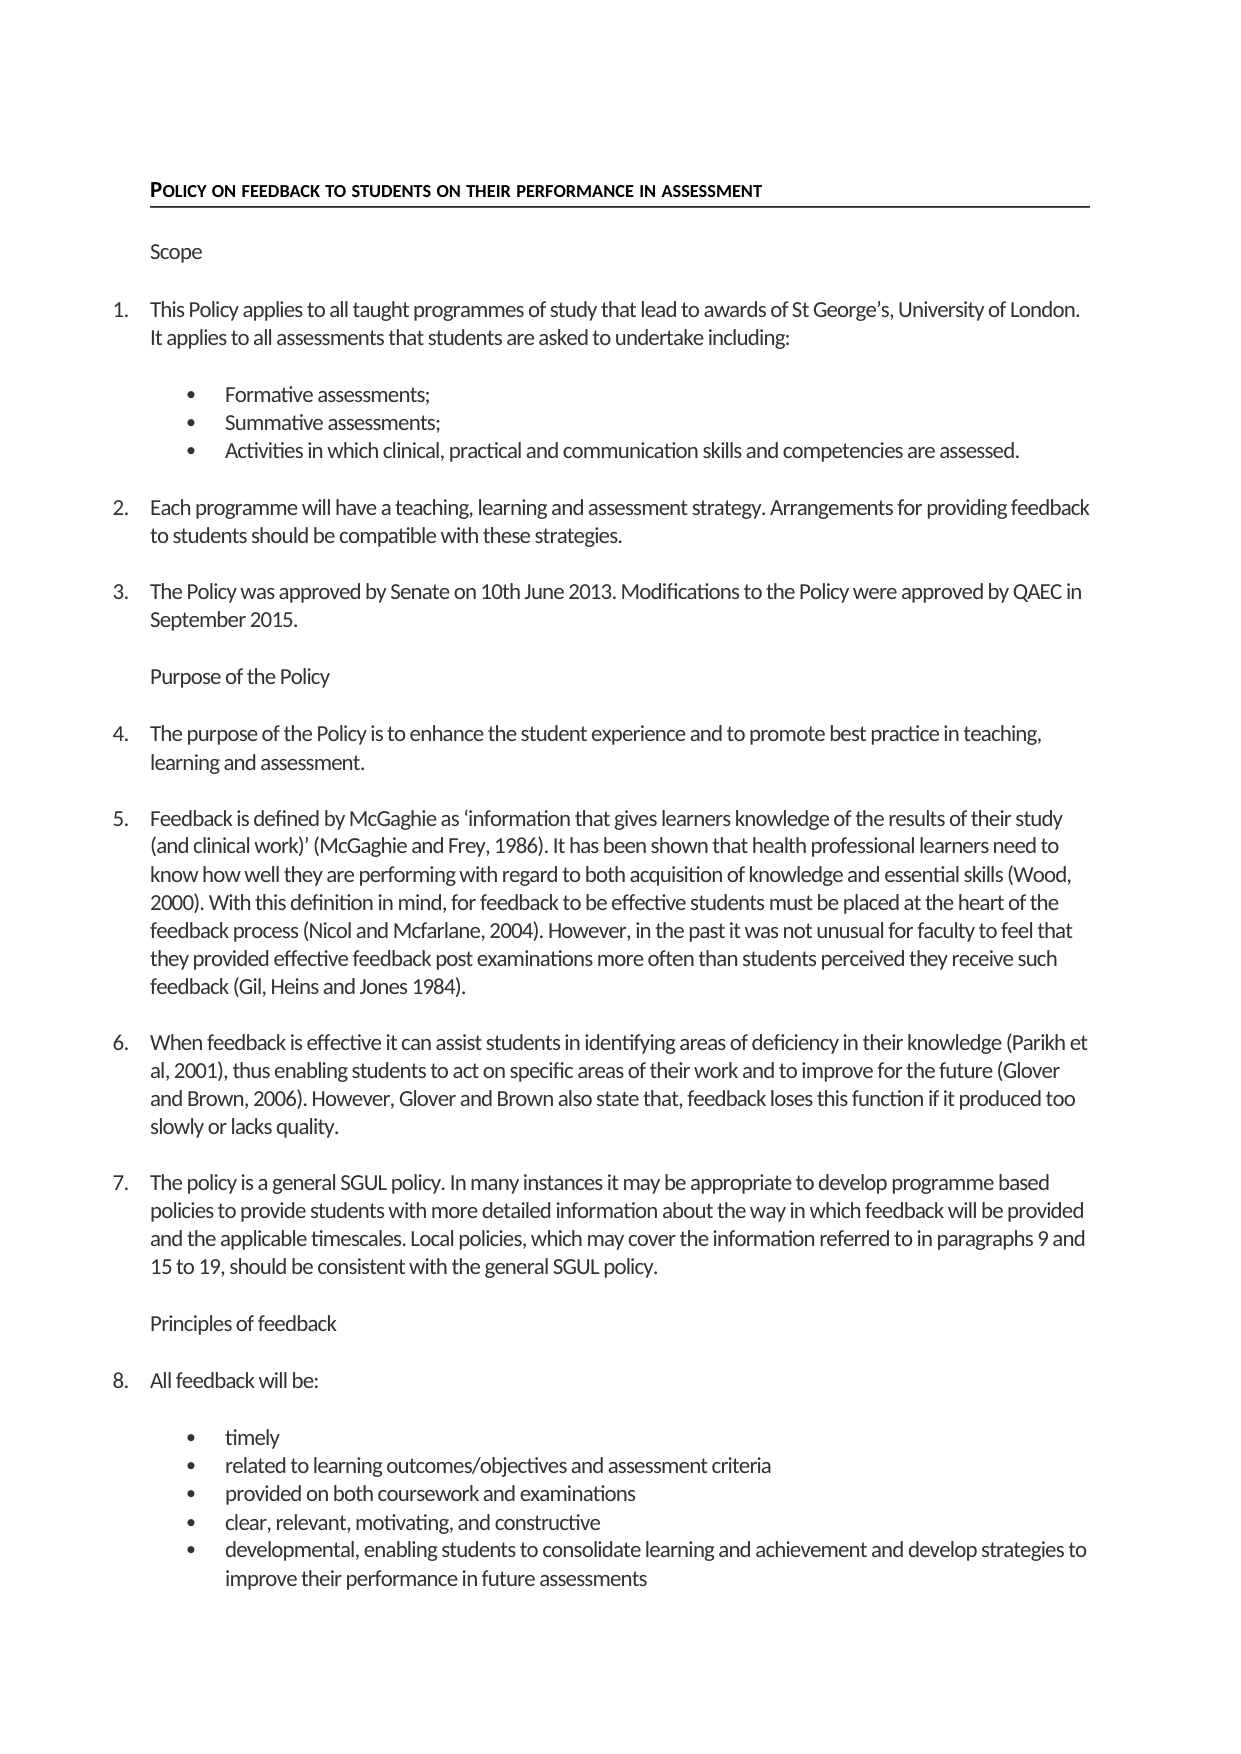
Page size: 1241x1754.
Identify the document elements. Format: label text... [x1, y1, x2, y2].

list provided on both coursework and examinations [187, 1479, 1090, 1508]
list This Policy applies to all taught programmes of study that lead to awards of St George’s, University of London. It applies to all assessments that students are asked to undertake including: [112, 295, 1090, 351]
text Purpose of the Policy [150, 662, 1090, 690]
list Activities in which clinical, practical and communication skills and competencies are assessed. [187, 436, 1090, 464]
text Scope [150, 237, 1090, 266]
list Feedback is defined by McGaghie as ‘information that gives learners knowledge of the results of their study (and clinical work)’ (McGaghie and Frey, 1986). It has been shown that health professional learners need to know how well they are performing with regard to both acquisition of knowledge and essential skills (Wood, 2000). With this definition in mind, for feedback to be effective students must be placed at the heart of the feedback process (Nicol and Mcfarlane, 2004). However, in the past it was not unusual for faculty to feel that they provided effective feedback post examinations more often than students perceived they receive such feedback (Gil, Heins and Jones 1984). [112, 804, 1090, 1000]
list developmental, enabling students to consolidate learning and achievement and develop strategies to improve their performance in future assessments [187, 1536, 1090, 1592]
list When feedback is effective it can assist students in identifying areas of deficiency in their knowledge (Parikh et al, 2001), thus enabling students to act on specific areas of their work and to improve for the future (Glover and Brown, 2006). However, Glover and Brown also state that, feedback loses this function if it produced too slowly or lacks quality. [112, 1028, 1090, 1140]
list timely [187, 1423, 1090, 1452]
text Principles of feedback [150, 1309, 1090, 1337]
list The purpose of the Policy is to enhance the student experience and to promote best practice in teaching, learning and assessment. [112, 719, 1090, 776]
list related to learning outcomes/objectives and assessment criteria [187, 1452, 1090, 1479]
list Formative assessments; [187, 380, 1090, 408]
list All feedback will be: [112, 1366, 1090, 1394]
list The Policy was approved by Senate on 10th June 2013. Modifications to the Policy were approved by QAEC in September 2015. [112, 577, 1090, 633]
subtitle Policy on feedback to students on their performance in assessment [150, 175, 1090, 205]
list Each programme will have a teaching, learning and assessment strategy. Arrangements for providing feedback to students should be compatible with these strategies. [112, 493, 1090, 549]
list Summative assessments; [187, 408, 1090, 436]
list clear, relevant, motivating, and constructive [187, 1508, 1090, 1536]
list The policy is a general SGUL policy. In many instances it may be appropriate to develop programme based policies to provide students with more detailed information about the way in which feedback will be provided and the applicable timescales. Local policies, which may cover the information referred to in paragraphs 9 and 15 to 19, should be consistent with the general SGUL policy. [112, 1168, 1090, 1280]
